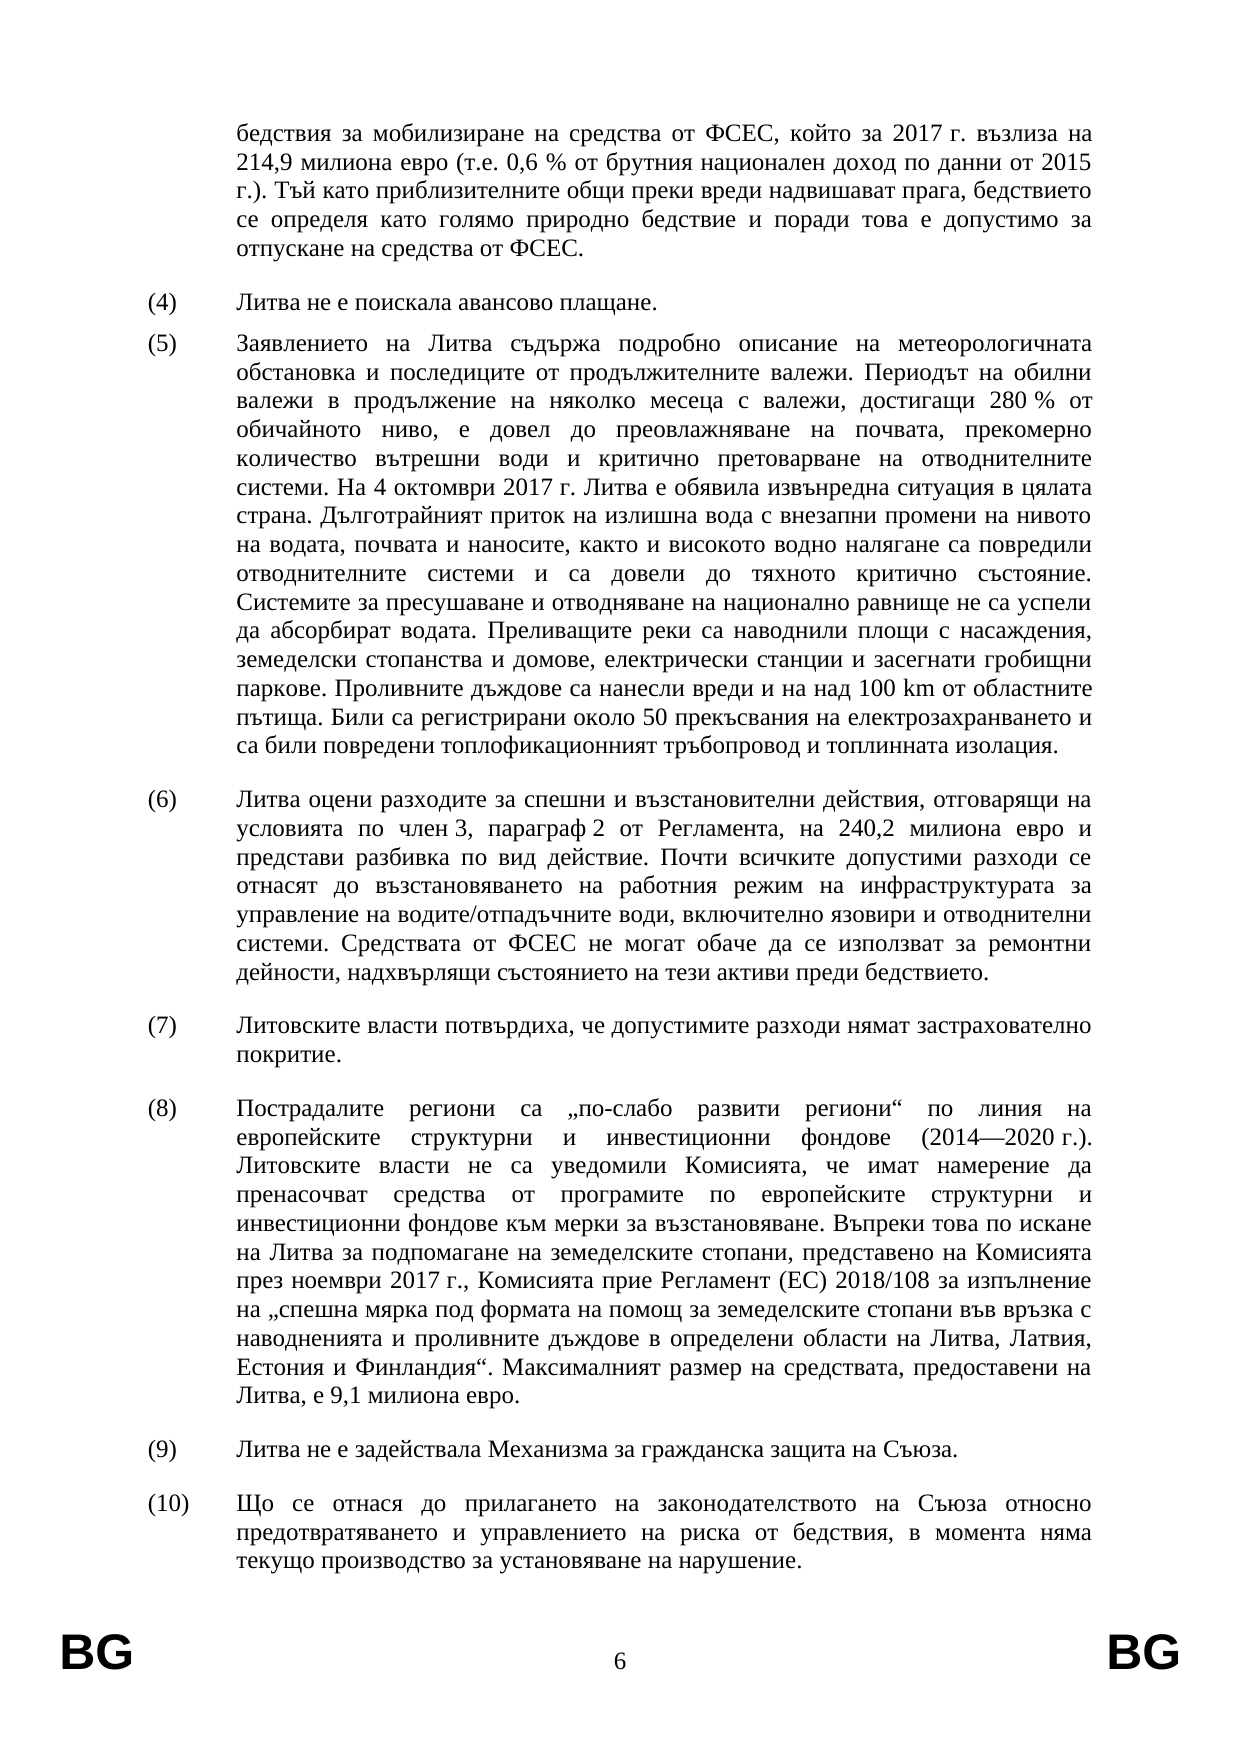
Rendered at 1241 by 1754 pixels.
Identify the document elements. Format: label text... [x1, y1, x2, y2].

text Що се отнася до прилагането на законодателството на Съюза относно предотвратяването и управлението на риска от бедствия, в момента няма текущо производство за установяване на нарушение. [148, 1488, 1093, 1574]
text Литовските власти потвърдиха, че допустимите разходи нямат застрахователно покритие. [148, 1011, 1093, 1068]
text Заявлението на Литва съдържа подробно описание на метеорологичната обстановка и последиците от продължителните валежи. Периодът на обилни валежи в продължение на няколко месеца с валежи, достигащи 280 % от обичайното ниво, е довел до преовлажняване на почвата, прекомерно количество вътрешни води и критично претоварване на отводнителните системи. На 4 октомври 2017 г. Литва е обявила извънредна ситуация в цялата страна. Дълготрайният приток на излишна вода с внезапни промени на нивото на водата, почвата и наносите, както и високото водно налягане са повредили отводнителните системи и са довели до тяхното критично състояние. Системите за пресушаване и отводняване на национално равнище не са успели да абсорбират водата. Преливащите реки са наводнили площи с насаждения, земеделски стопанства и домове, електрически станции и засегнати гробищни паркове. Проливните дъждове са нанесли вреди и на над 100 km от областните пътища. Били са регистрирани около 50 прекъсвания на електрозахранването и са били повредени топлофикационният тръбопровод и топлинната изолация. [148, 328, 1093, 759]
text Литва оцени разходите за спешни и възстановителни действия, отговарящи на условията по член 3, параграф 2 от Регламента, на 240,2 милиона евро и представи разбивка по вид действие. Почти всичките допустими разходи се отнасят до възстановяването на работния режим на инфраструктурата за управление на водите/отпадъчните води, включително язовири и отводнителни системи. Средствата от ФСЕС не могат обаче да се използват за ремонтни дейности, надхвърлящи състоянието на тези активи преди бедствието. [148, 784, 1093, 986]
text Литва не е задействала Механизма за гражданска защита на Съюза. [148, 1434, 1093, 1463]
text Литва не е поискала авансово плащане. [148, 287, 1093, 316]
text Пострадалите региони са „по-слабо развити региони“ по линия на европейските структурни и инвестиционни фондове (2014—2020 г.). Литовските власти не са уведомили Комисията, че имат намерение да пренасочват средства от програмите по европейските структурни и инвестиционни фондове към мерки за възстановяване. Въпреки това по искане на Литва за подпомагане на земеделските стопани, представено на Комисията през ноември 2017 г., Комисията прие Регламент (ЕС) 2018/108 за изпълнение на „спешна мярка под формата на помощ за земеделските стопани във връзка с наводненията и проливните дъждове в определени области на Литва, Латвия, Естония и Финландия“. Максималният размер на средствата, предоставени на Литва, е 9,1 милиона евро. [148, 1093, 1093, 1409]
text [148, 118, 1093, 262]
